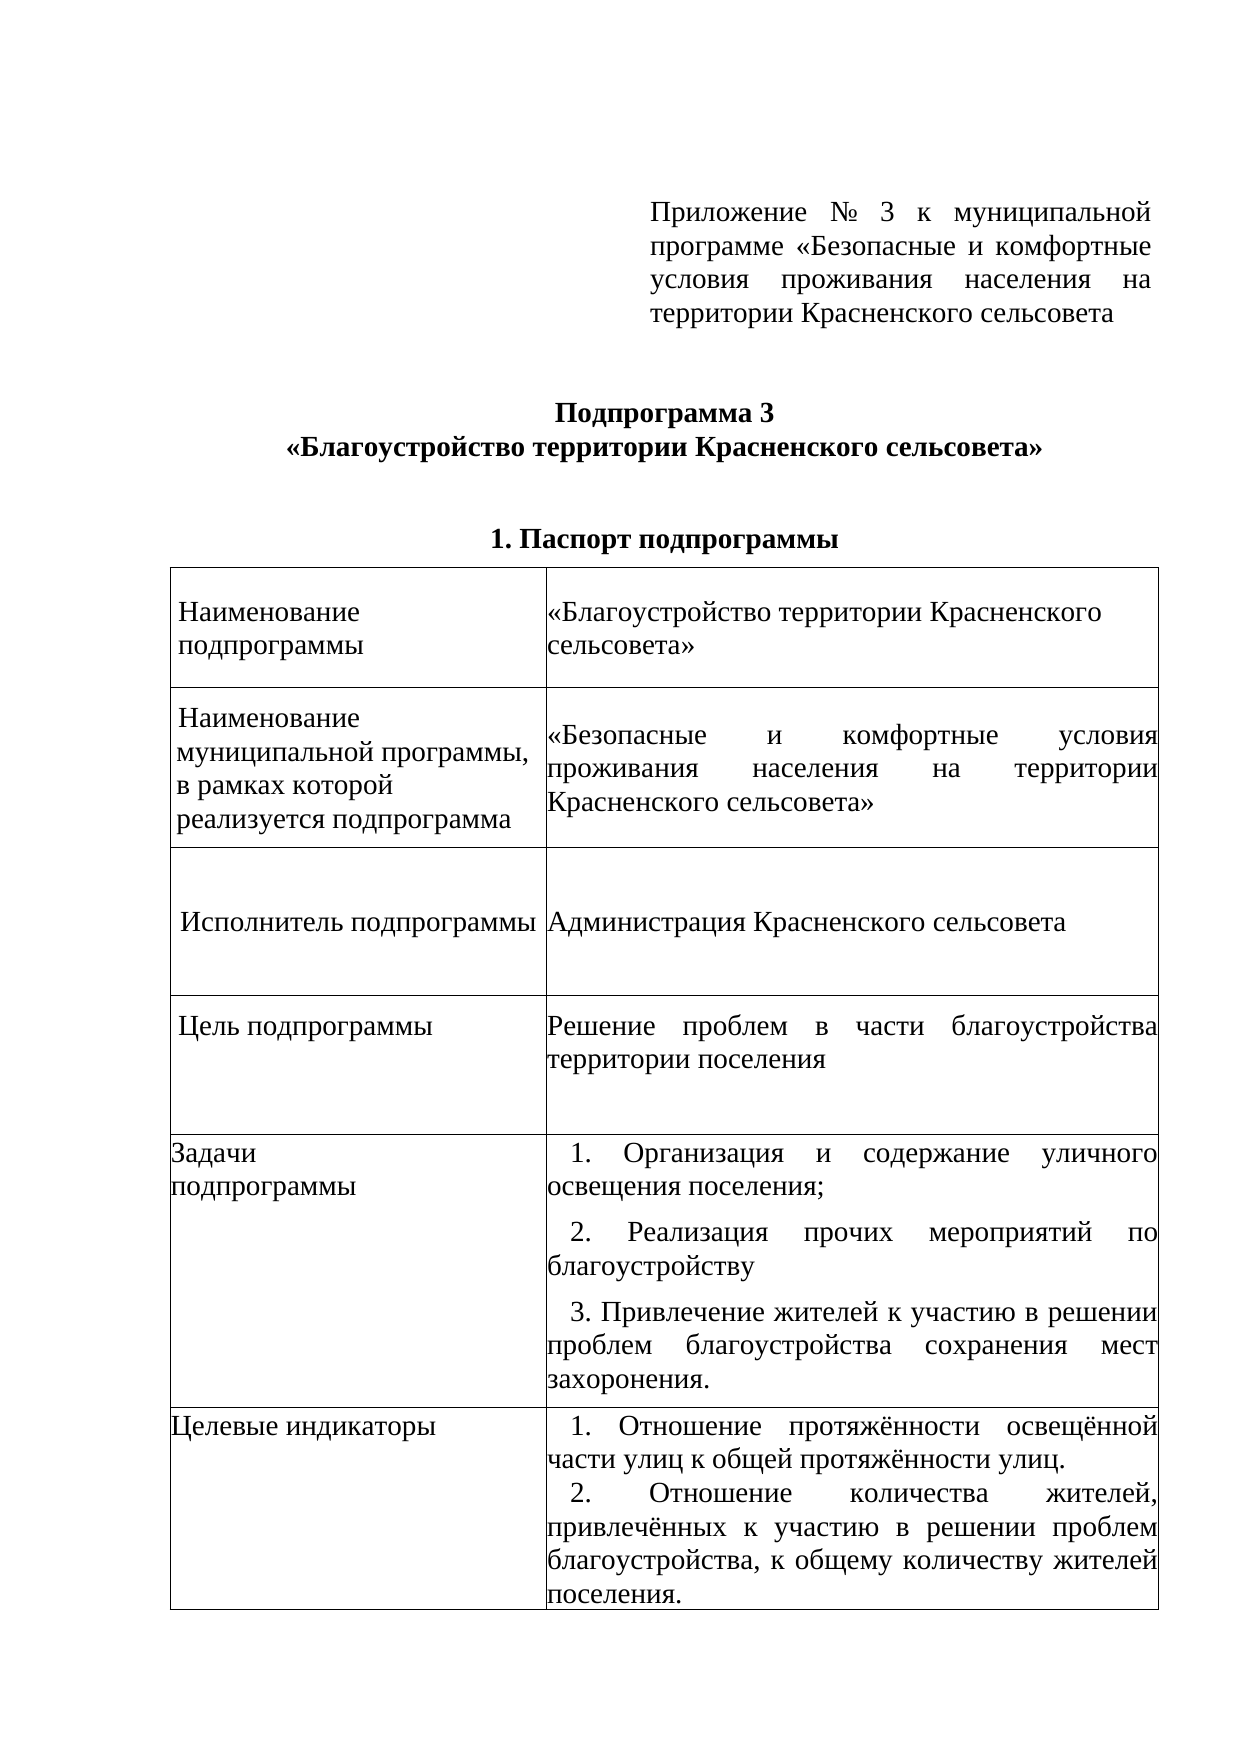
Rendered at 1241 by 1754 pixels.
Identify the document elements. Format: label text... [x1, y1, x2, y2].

table_cell Цель подпрограммы [171, 996, 546, 1134]
table_cell «Безопасные и комфортные условия проживания населения на территории Красненского сельсовета» [547, 688, 1158, 847]
table_header «Благоустройство территории Красненского сельсовета» [547, 568, 1158, 687]
text Приложение № 3 к муниципальной программе «Безопасные и комфортные условия проживания населения на территории Красненского сельсовета [650, 194, 1152, 328]
table_cell Исполнитель подпрограммы [171, 848, 546, 994]
table_cell Администрация Красненского сельсовета [547, 848, 1158, 994]
text Подпрограмма 3 [177, 396, 1152, 429]
text 1. Паспорт подпрограммы [177, 521, 1152, 555]
text «Благоустройство территории Красненского сельсовета» [177, 429, 1152, 463]
table_header Наименование подпрограммы [171, 568, 546, 687]
table_cell 1. Организация и содержание уличного освещения поселения; 2. Реализация прочих мероприятий по благоустройству 3. Привлечение жителей к участию в решении проблем благоустройства сохранения мест захоронения. [547, 1135, 1158, 1407]
table_cell Задачи подпрограммы [171, 1135, 546, 1407]
table_cell Решение проблем в части благоустройства территории поселения [547, 996, 1158, 1134]
table_cell Наименование муниципальной программы, в рамках которой реализуется подпрограмма [171, 688, 546, 847]
table_cell 1. Отношение протяжённости освещённой части улиц к общей протяжённости улиц. 2. Отношение количества жителей, привлечённых к участию в решении проблем благоустройства, к общему количеству жителей поселения. [547, 1408, 1158, 1609]
table_cell Целевые индикаторы [171, 1408, 546, 1609]
